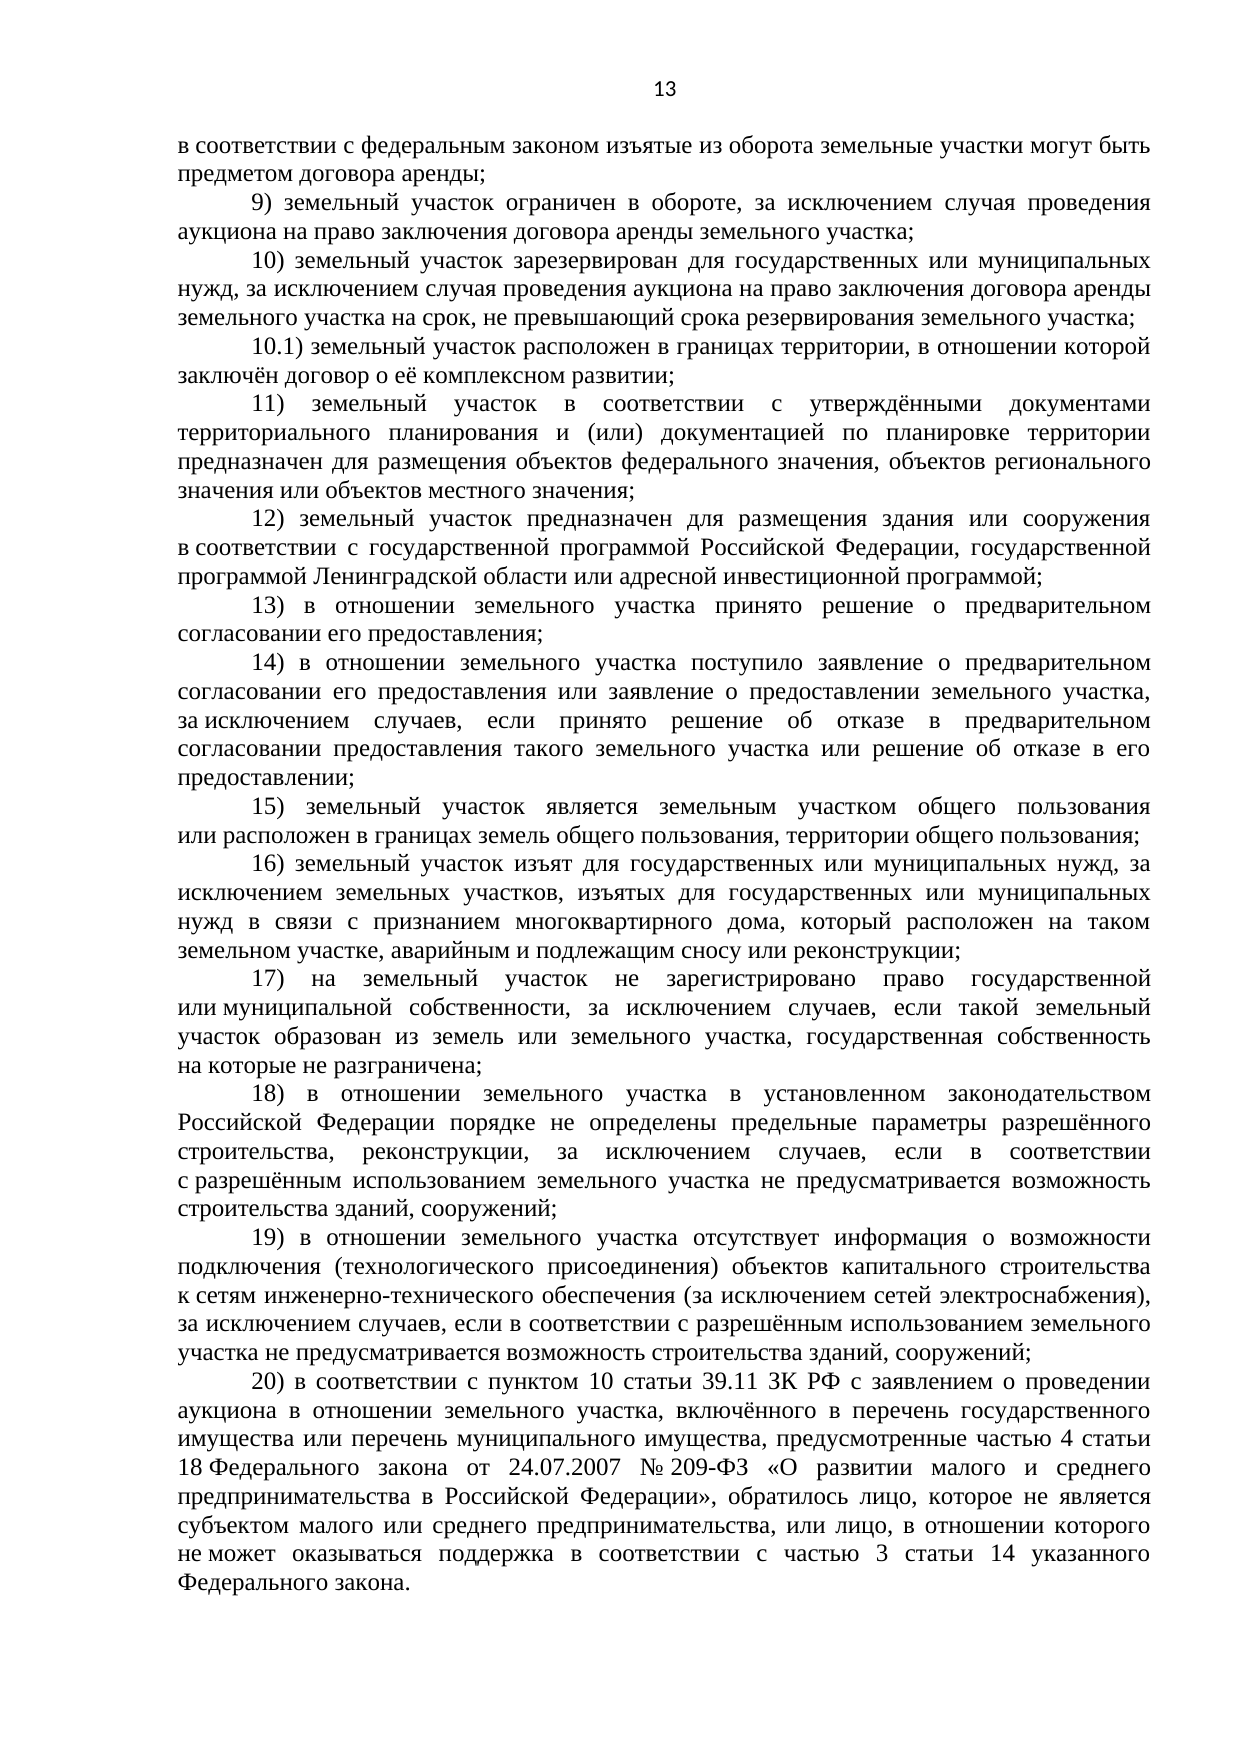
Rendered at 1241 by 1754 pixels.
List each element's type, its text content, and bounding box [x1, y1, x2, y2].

text 11) земельный участок в соответствии с утверждёнными документами территориального планирования и (или) документацией по планировке территории предназначен для размещения объектов федерального значения, объектов регионального значения или объектов местного значения; [177, 388, 1152, 503]
text 9) земельный участок ограничен в обороте, за исключением случая проведения аукциона на право заключения договора аренды земельного участка; [177, 187, 1152, 245]
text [177, 130, 1152, 187]
text 17) на земельный участок не зарегистрировано право государственной или муниципальной собственности, за исключением случаев, если такой земельный участок образован из земель или земельного участка, государственная собственность на которые не разграничена; [177, 963, 1152, 1078]
text 14) в отношении земельного участка поступило заявление о предварительном согласовании его предоставления или заявление о предоставлении земельного участка, за исключением случаев, если принято решение об отказе в предварительном согласовании предоставления такого земельного участка или решение об отказе в его предоставлении; [177, 647, 1152, 791]
text 19) в отношении земельного участка отсутствует информация о возможности подключения (технологического присоединения) объектов капитального строительства к сетям инженерно-технического обеспечения (за исключением сетей электроснабжения), за исключением случаев, если в соответствии с разрешённым использованием земельного участка не предусматривается возможность строительства зданий, сооружений; [177, 1222, 1152, 1366]
text 18) в отношении земельного участка в установленном законодательством Российской Федерации порядке не определены предельные параметры разрешённого строительства, реконструкции, за исключением случаев, если в соответствии с разрешённым использованием земельного участка не предусматривается возможность строительства зданий, сооружений; [177, 1078, 1152, 1222]
text 15) земельный участок является земельным участком общего пользования или расположен в границах земель общего пользования, территории общего пользования; [177, 791, 1152, 848]
text 12) земельный участок предназначен для размещения здания или сооружения в соответствии с государственной программой Российской Федерации, государственной программой Ленинградской области или адресной инвестиционной программой; [177, 503, 1152, 590]
text 10) земельный участок зарезервирован для государственных или муниципальных нужд, за исключением случая проведения аукциона на право заключения договора аренды земельного участка на срок, не превышающий срока резервирования земельного участка; [177, 245, 1152, 331]
text 20) в соответствии с пунктом 10 статьи 39.11 ЗК РФ с заявлением о проведении аукциона в отношении земельного участка, включённого в перечень государственного имущества или перечень муниципального имущества, предусмотренные частью 4 статьи 18 Федерального закона от 24.07.2007 № 209-ФЗ «О развитии малого и среднего предпринимательства в Российской Федерации», обратилось лицо, которое не является субъектом малого или среднего предпринимательства, или лицо, в отношении которого не может оказываться поддержка в соответствии с частью 3 статьи 14 указанного Федерального закона. [177, 1366, 1152, 1596]
text 16) земельный участок изъят для государственных или муниципальных нужд, за исключением земельных участков, изъятых для государственных или муниципальных нужд в связи с признанием многоквартирного дома, который расположен на таком земельном участке, аварийным и подлежащим сносу или реконструкции; [177, 848, 1152, 963]
text 13) в отношении земельного участка принято решение о предварительном согласовании его предоставления; [177, 590, 1152, 647]
text 10.1) земельный участок расположен в границах территории, в отношении которой заключён договор о её комплексном развитии; [177, 331, 1152, 388]
